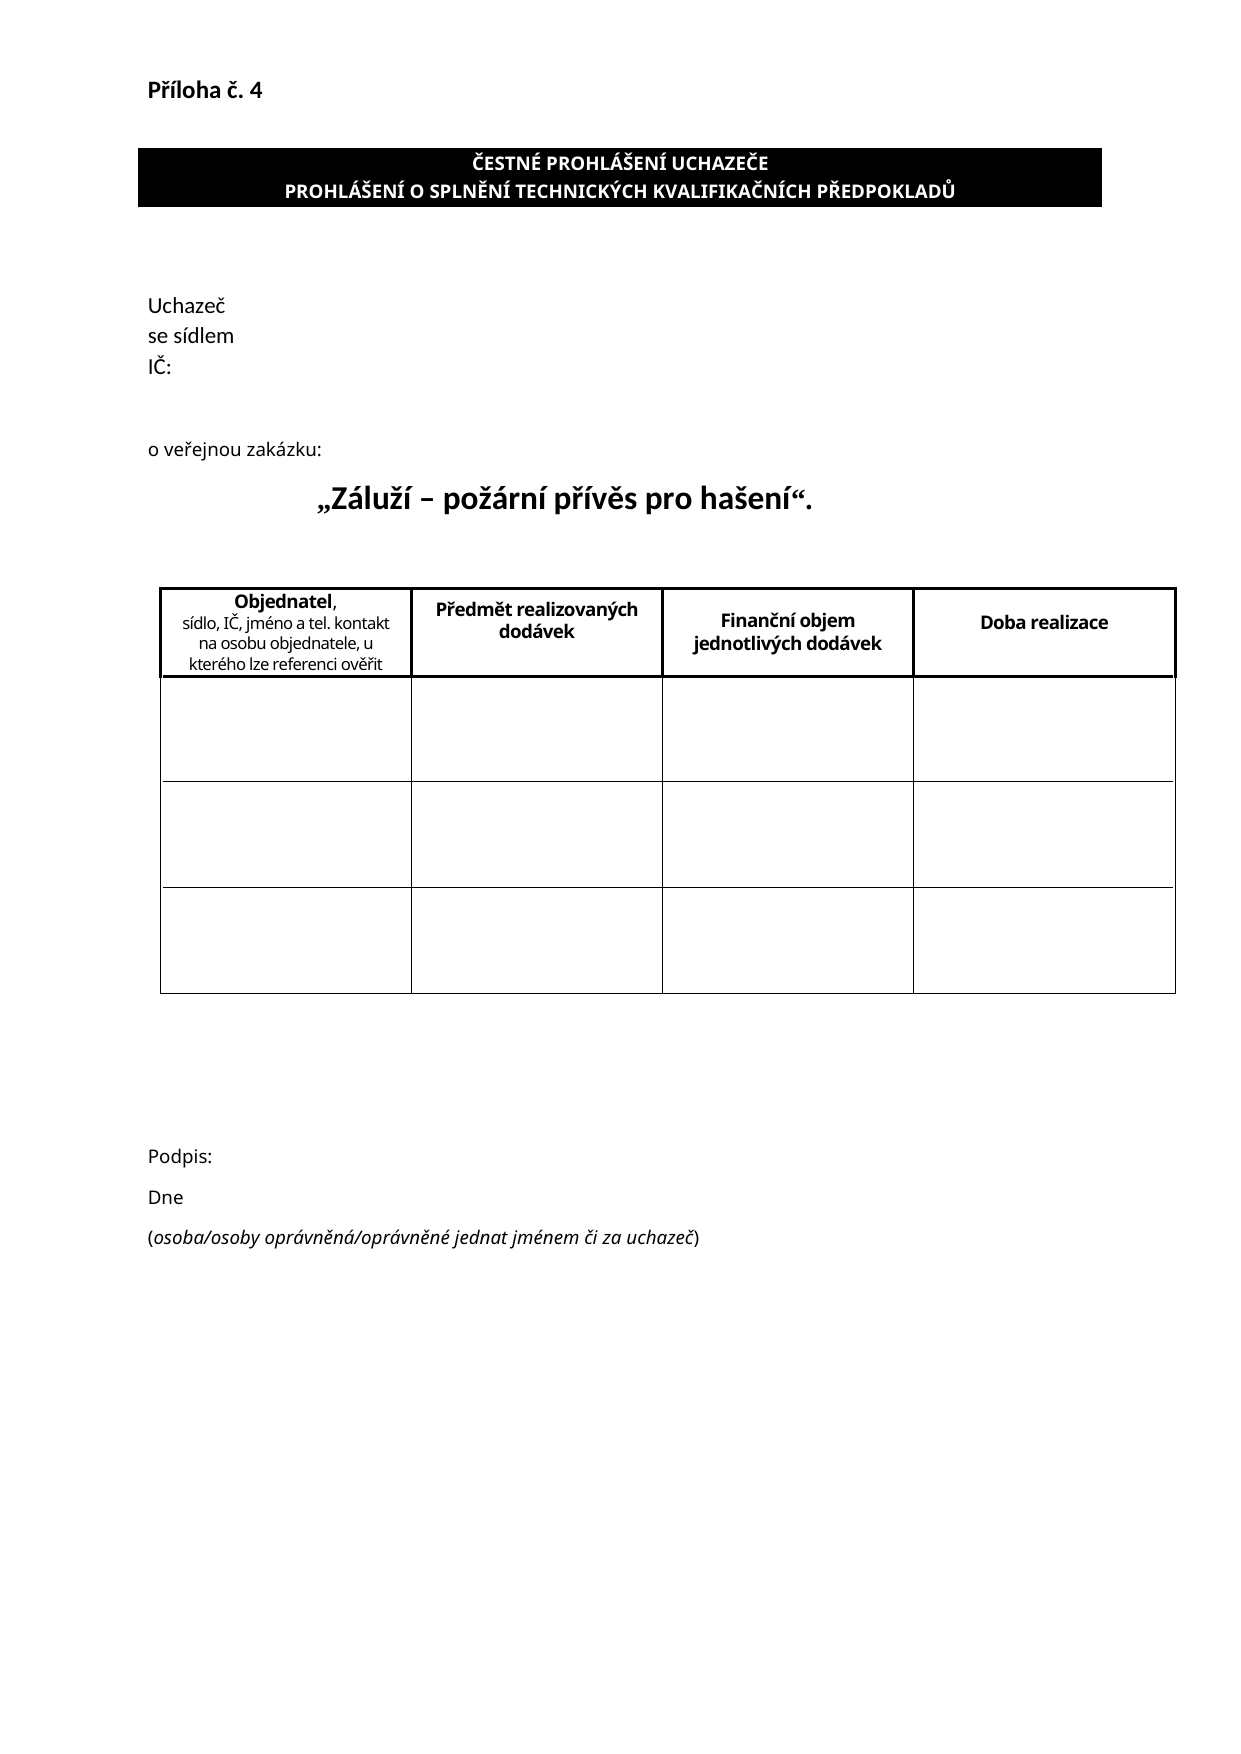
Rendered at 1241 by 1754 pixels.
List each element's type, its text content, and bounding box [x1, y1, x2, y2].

table_header Objednatel, sídlo, IČ, jméno a tel. kontakt na osobu objednatele, u kterého lze referenci ověřit [162, 590, 410, 675]
table_cell [663, 888, 913, 993]
text „Záluží – požární přívěs pro hašení“. [229, 477, 1093, 517]
table_header Doba realizace [915, 590, 1174, 675]
table_cell [914, 781, 1175, 887]
table_cell [161, 781, 411, 887]
text IČ: [148, 352, 1093, 380]
table_cell [161, 675, 411, 781]
table_cell [663, 782, 913, 887]
text o veřejnou zakázku: [148, 436, 1093, 462]
text (osoba/osoby oprávněná/oprávněné jednat jménem či za uchazeč) [148, 1224, 1093, 1250]
table_cell [412, 888, 662, 993]
text Uchazeč [148, 291, 1093, 319]
text Podpis: [148, 1143, 1093, 1169]
text se sídlem [148, 322, 1093, 350]
table_cell [412, 782, 662, 887]
text Prohlášení o splnění technických kvalifikačních předpokladů [139, 176, 1101, 206]
table_cell [663, 678, 913, 781]
table_cell [412, 678, 662, 781]
table_header Předmět realizovaných dodávek [413, 590, 661, 675]
table_cell [161, 887, 411, 993]
table_cell [914, 675, 1175, 781]
text Čestné Prohlášení uchazeče [139, 149, 1101, 176]
table_header Finanční objem jednotlivých dodávek [664, 590, 912, 675]
text Dne [148, 1184, 1093, 1209]
table_cell [914, 887, 1175, 993]
